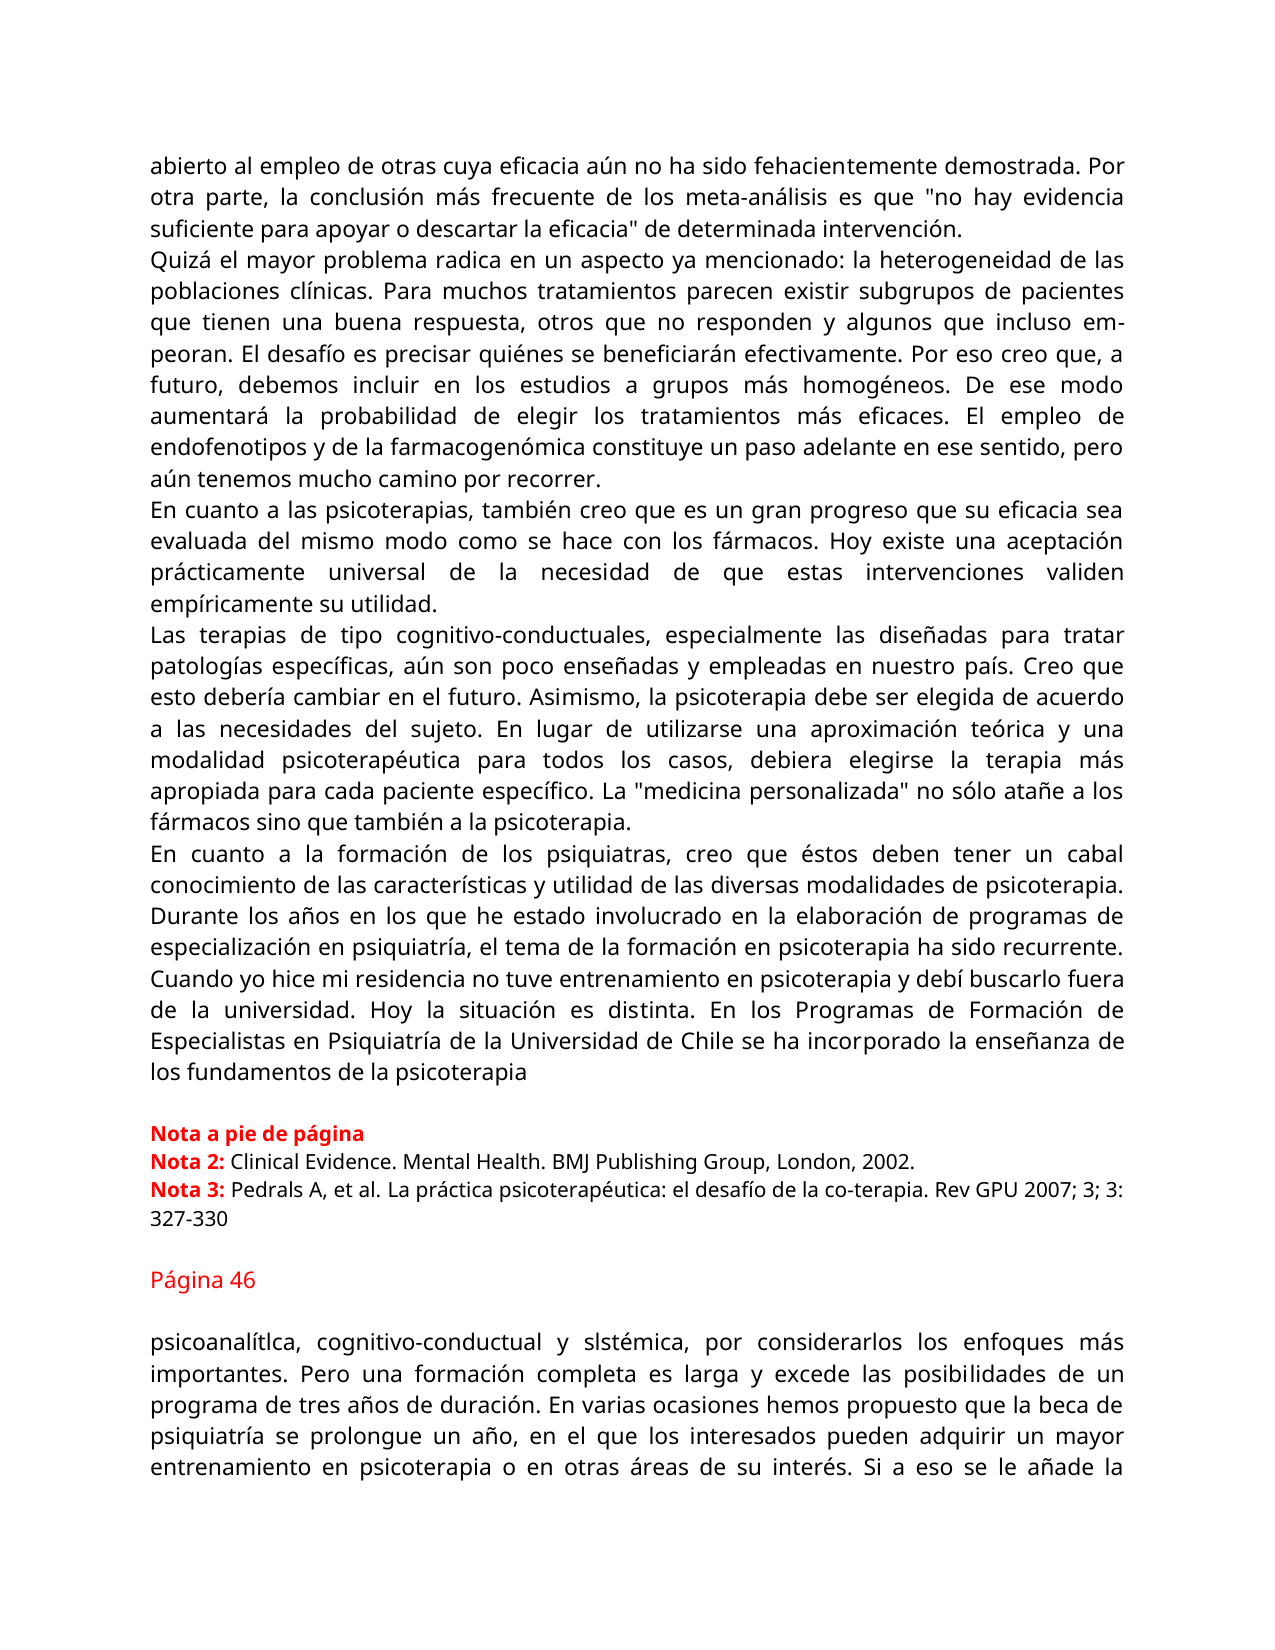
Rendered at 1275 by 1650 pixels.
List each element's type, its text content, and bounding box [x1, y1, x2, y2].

text Página 46 [150, 1264, 1125, 1295]
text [150, 150, 1125, 244]
text Nota 3: Pedrals A, et al. La práctica psicoterapéutica: el desafío de la co-terapia. Rev GPU 2007; 3; 3: 327-330 [150, 1176, 1125, 1232]
text Nota a pie de página [150, 1119, 1125, 1147]
text Las terapias de tipo cognitivo-conductuales, especialmente las diseñadas para tratar patologías específicas, aún son poco enseñadas y empleadas en nuestro país. Creo que esto debería cambiar en el futuro. Asimismo, la psicoterapia debe ser elegida de acuerdo a las necesidades del sujeto. En lugar de utilizarse una aproximación teórica y una modalidad psicoterapéutica para todos los casos, debiera elegirse la terapia más apropiada para cada paciente específico. La "medicina personalizada" no sólo atañe a los fármacos sino que también a la psicoterapia. [150, 619, 1125, 837]
text En cuanto a la formación de los psiquiatras, creo que éstos deben tener un cabal conocimiento de las características y utilidad de las diversas modalidades de psicoterapia. Durante los años en los que he estado involucrado en la elaboración de programas de especialización en psiquiatría, el tema de la formación en psicoterapia ha sido recurrente. Cuando yo hice mi residencia no tuve entrenamiento en psicoterapia y debí buscarlo fuera de la universidad. Hoy la situación es distinta. En los Programas de Formación de Especialistas en Psiquiatría de la Universidad de Chile se ha incorporado la enseñanza de los fundamentos de la psicoterapia [150, 837, 1125, 1087]
text Nota 2: Clinical Evidence. Mental Health. BMJ Publishing Group, London, 2002. [150, 1147, 1125, 1176]
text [150, 1326, 1125, 1482]
text En cuanto a las psicoterapias, también creo que es un gran progreso que su eficacia sea evaluada del mismo modo como se hace con los fármacos. Hoy existe una aceptación prácticamente universal de la necesidad de que estas intervenciones validen empíricamente su utilidad. [150, 494, 1125, 619]
text Quizá el mayor problema radica en un aspecto ya mencionado: la heterogeneidad de las poblaciones clínicas. Para muchos tratamientos parecen existir subgrupos de pacientes que tienen una buena respuesta, otros que no responden y algunos que incluso empeoran. El desafío es precisar quiénes se beneficiarán efectivamente. Por eso creo que, a futuro, debemos incluir en los estudios a grupos más homogéneos. De ese modo aumentará la probabilidad de elegir los tratamientos más eficaces. El empleo de endofenotipos y de la farmacogenómica constituye un paso adelante en ese sentido, pero aún tenemos mucho camino por recorrer. [150, 244, 1125, 494]
